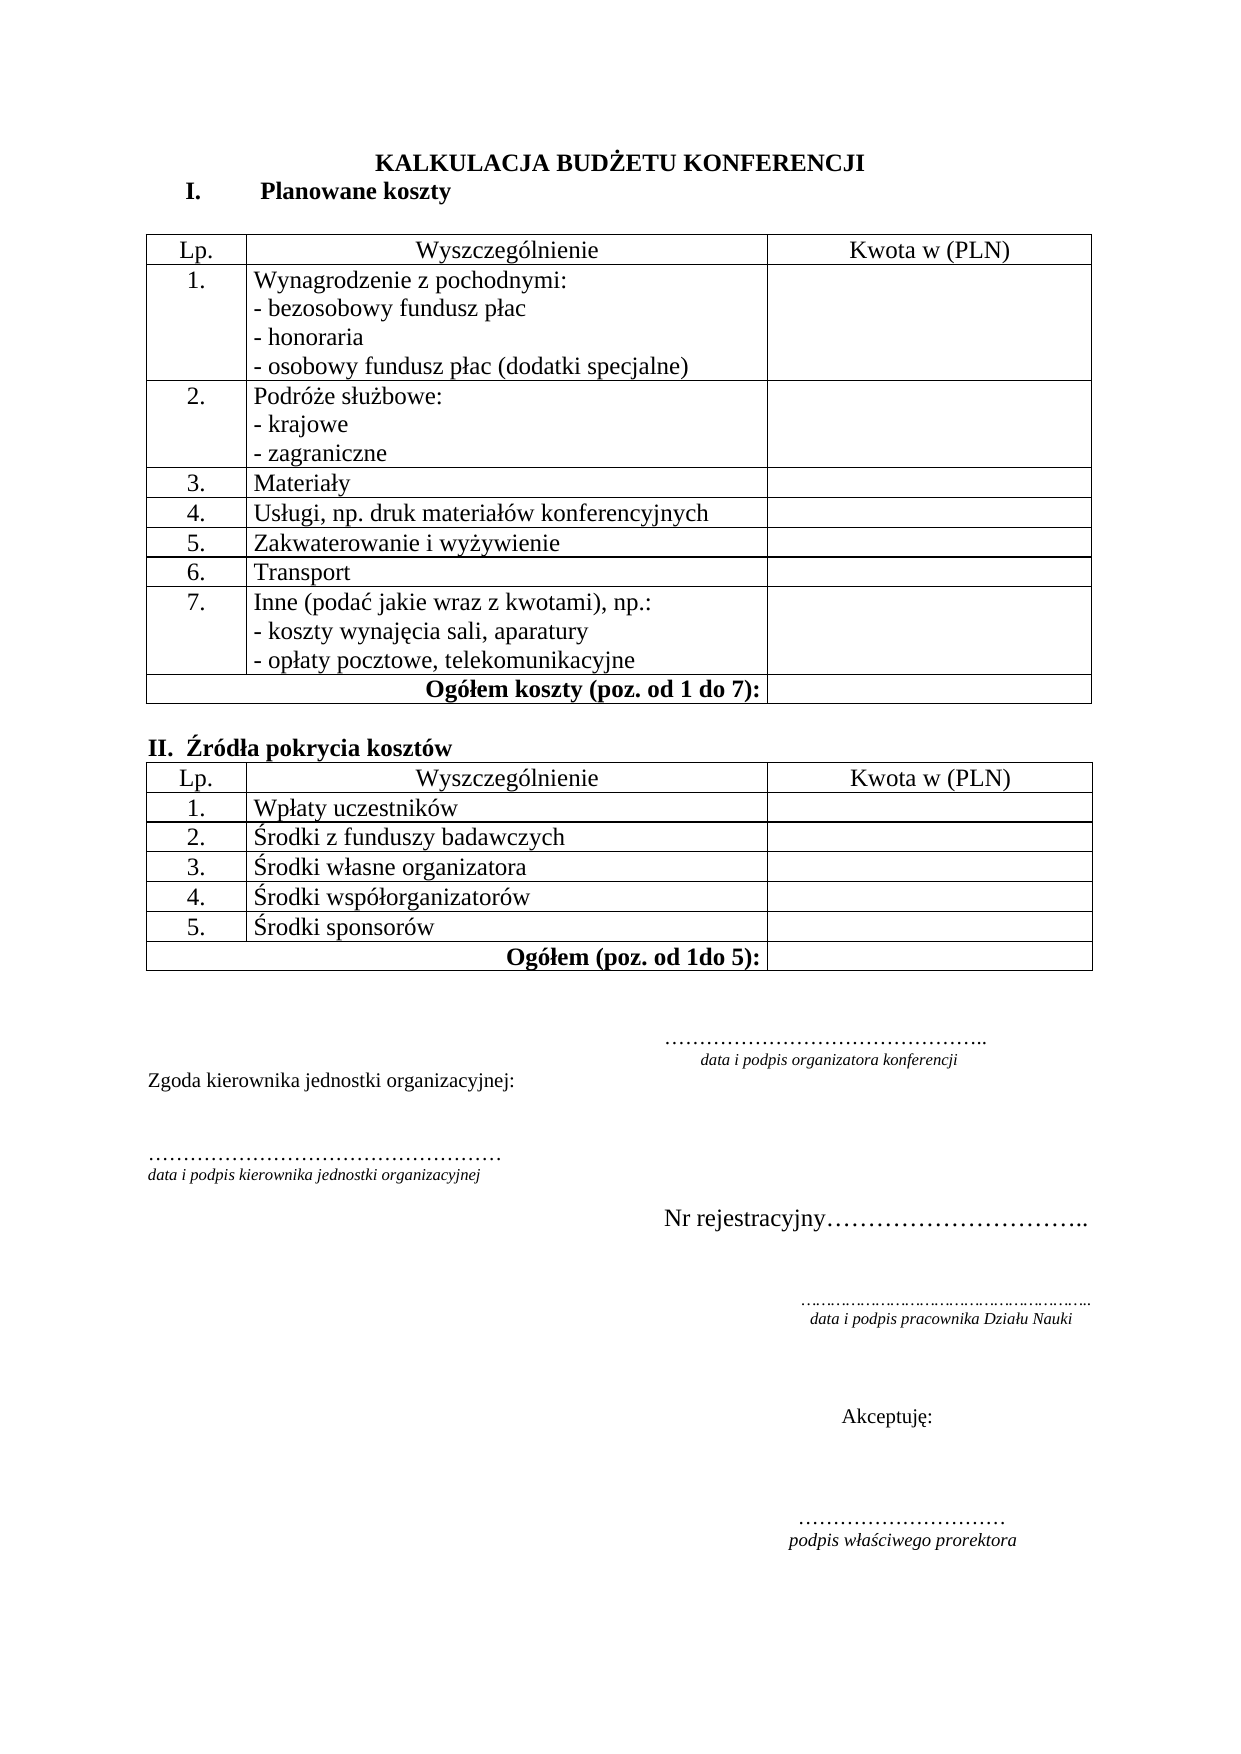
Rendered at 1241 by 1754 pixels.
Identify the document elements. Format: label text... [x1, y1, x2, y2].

table_cell Ogółem koszty (poz. od 1 do 7): [147, 675, 767, 703]
table_header Kwota w (PLN) [768, 763, 1092, 792]
table_cell Ogółem (poz. od 1do 5): [147, 942, 767, 970]
table_cell 5. [147, 528, 246, 556]
text II. Źródła pokrycia kosztów [148, 733, 1093, 762]
text data i podpis organizatora konferencji [148, 1049, 1093, 1068]
table_cell Podróże służbowe: - krajowe - zagraniczne [247, 381, 767, 467]
table_cell 1. [147, 265, 246, 380]
table_cell 7. [147, 587, 246, 673]
table_cell [768, 381, 1091, 467]
text …………………………………………… [148, 1141, 1093, 1165]
table_cell [768, 942, 1092, 970]
text KALKULACJA BUDŻETU KONFERENCJI [148, 148, 1093, 176]
table_cell [768, 528, 1091, 556]
table_cell [768, 823, 1092, 851]
table_cell Środki współorganizatorów [247, 882, 767, 911]
text ……………………………………….. [148, 1025, 1093, 1049]
table_cell Środki sponsorów [247, 912, 767, 941]
table_cell Inne (podać jakie wraz z kwotami), np.: - koszty wynajęcia sali, aparatury - opłaty pocztowe, telekomunikacyjne [247, 587, 767, 673]
table_cell Wpłaty uczestników [247, 793, 767, 821]
table_cell 4. [147, 882, 246, 911]
table_cell [768, 265, 1091, 380]
text Akceptuję: [841, 1404, 1093, 1428]
table_header Kwota w (PLN) [768, 235, 1091, 264]
table_cell 3. [147, 852, 246, 881]
table_cell Wynagrodzenie z pochodnymi: - bezosobowy fundusz płac - honoraria - osobowy fundusz płac (dodatki specjalne) [247, 265, 767, 380]
text data i podpis pracownika Działu Nauki [148, 1308, 1093, 1328]
table_cell [768, 587, 1091, 673]
table_header Lp. [147, 235, 246, 264]
table_cell 6. [147, 558, 246, 586]
table_cell 1. [147, 793, 246, 821]
table_cell [768, 675, 1091, 703]
table_cell Środki z funduszy badawczych [247, 823, 767, 851]
table_cell [768, 558, 1091, 586]
text ………………………… [148, 1505, 1093, 1529]
table_cell Zakwaterowanie i wyżywienie [247, 528, 767, 556]
table_header Lp. [147, 763, 246, 792]
table_cell [768, 852, 1092, 881]
table_cell Środki własne organizatora [247, 852, 767, 881]
table_cell [768, 912, 1092, 941]
text Nr rejestracyjny………………………….. [148, 1203, 1093, 1232]
table_header Wyszczególnienie [247, 235, 767, 264]
table_cell 2. [147, 381, 246, 467]
table_cell 4. [147, 498, 246, 527]
table_cell Materiały [247, 468, 767, 497]
text podpis właściwego prorektora [148, 1529, 1093, 1551]
table_cell [768, 468, 1091, 497]
table_cell 2. [147, 823, 246, 851]
text data i podpis kierownika jednostki organizacyjnej [148, 1165, 1093, 1184]
table_cell [768, 793, 1092, 821]
list Planowane koszty [185, 176, 1093, 205]
table_header Wyszczególnienie [247, 763, 767, 792]
text Zgoda kierownika jednostki organizacyjnej: [148, 1068, 1093, 1092]
text ………………………………………………….. [148, 1289, 1093, 1308]
table_cell 3. [147, 468, 246, 497]
table_cell Transport [247, 558, 767, 586]
table_cell [768, 882, 1092, 911]
table_cell Usługi, np. druk materiałów konferencyjnych [247, 498, 767, 527]
table_cell 5. [147, 912, 246, 941]
table_cell [768, 498, 1091, 527]
